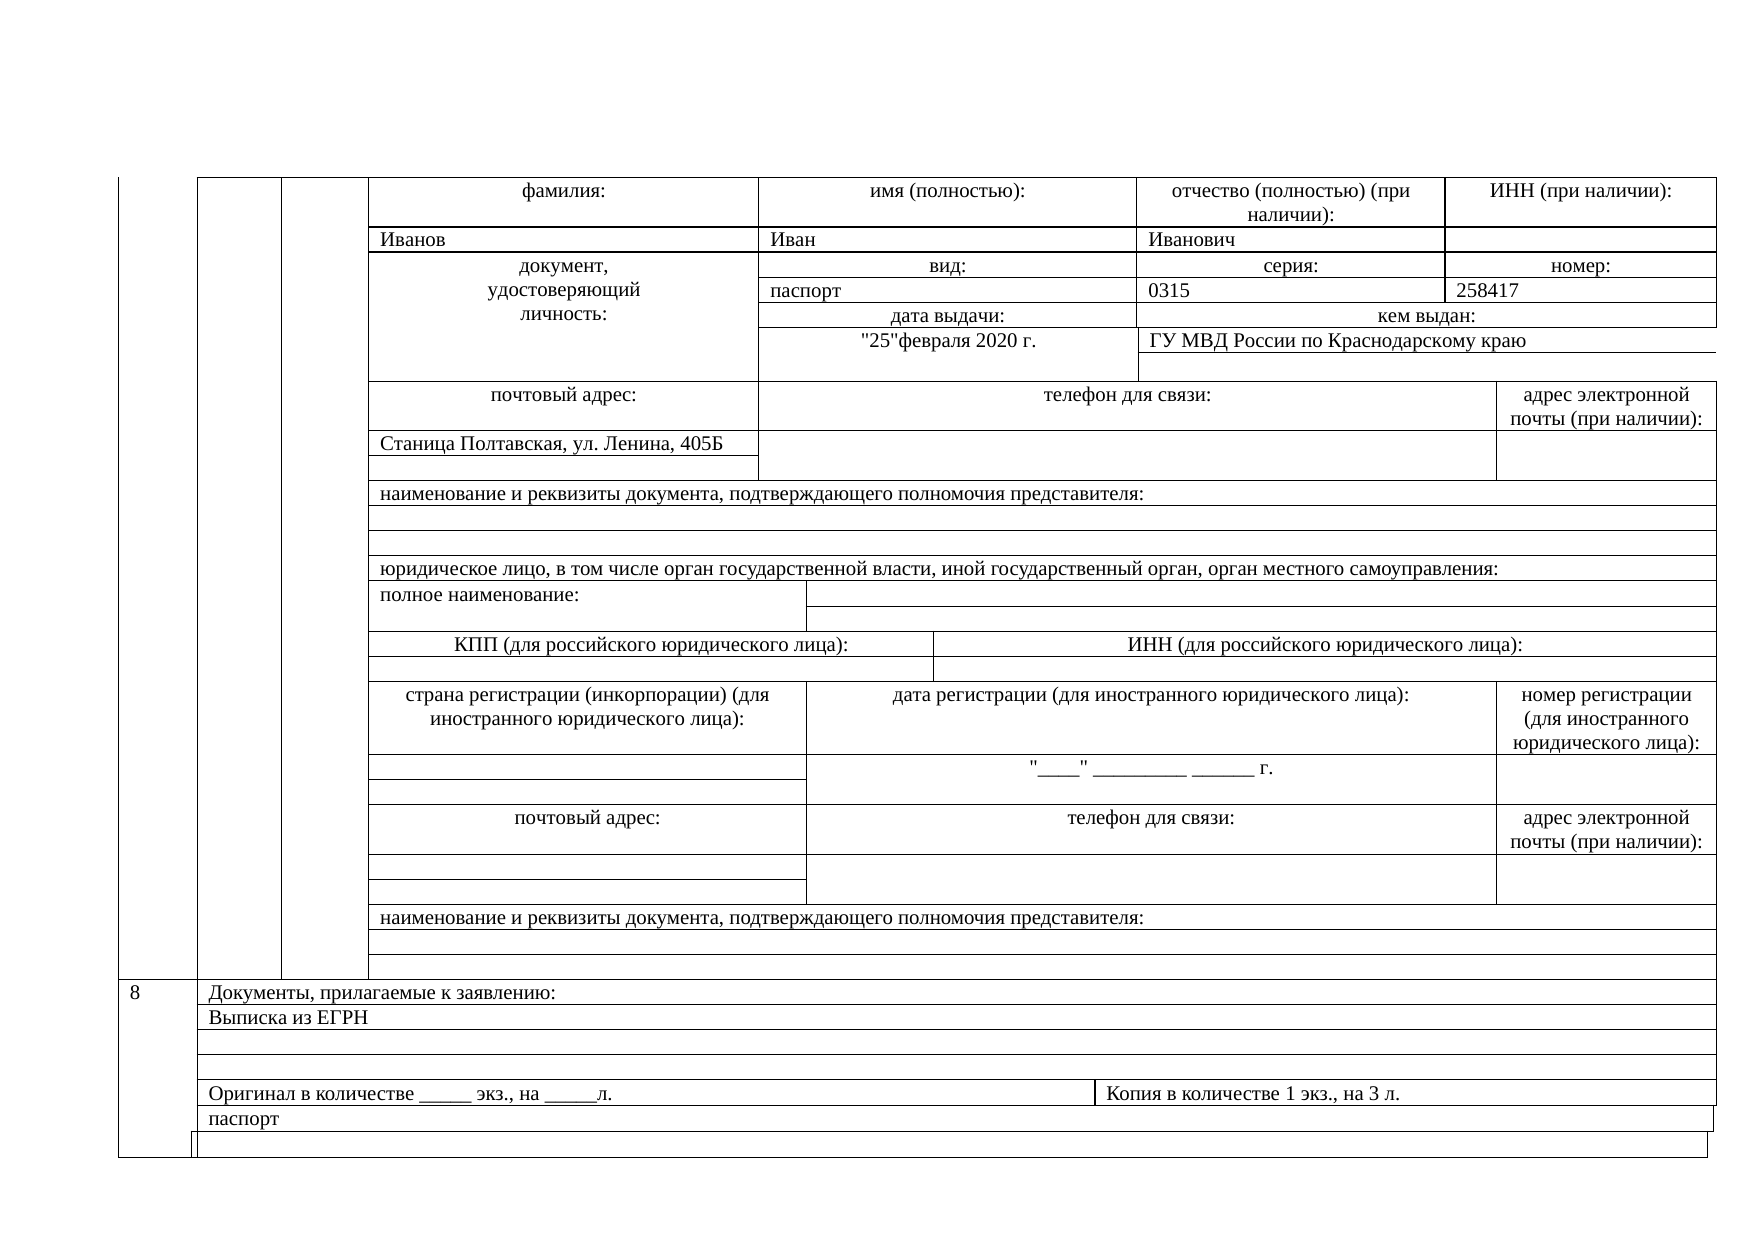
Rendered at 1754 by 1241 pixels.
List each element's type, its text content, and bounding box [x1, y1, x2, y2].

table_cell [807, 855, 1496, 904]
table_cell дата выдачи: [759, 303, 1136, 327]
table_cell Станица Полтавская, ул. Ленина, 405Б [369, 431, 758, 455]
table_cell 8 [119, 980, 197, 1157]
table_cell почтовый адрес: [369, 382, 758, 430]
table_cell почтовый адрес: [369, 805, 806, 853]
table_cell [1497, 755, 1716, 804]
table_cell юридическое лицо, в том числе орган государственной власти, иной государственный орган, орган местного самоуправления: [369, 556, 1716, 580]
table_cell [1497, 855, 1716, 904]
table_cell [198, 1132, 1707, 1157]
table_cell адрес электронной почты (при наличии): [1497, 382, 1716, 430]
table_cell номер: [1446, 253, 1716, 277]
table_cell [759, 431, 1496, 480]
table_cell Копия в количестве 1 экз., на 3 л. [1096, 1080, 1716, 1104]
table_cell [1446, 228, 1716, 251]
table_cell [807, 581, 1716, 606]
table_cell [198, 1030, 1716, 1054]
table_cell [369, 855, 806, 878]
table_cell Оригинал в количестве _____ экз., на _____л. [198, 1080, 1094, 1104]
table_cell телефон для связи: [807, 805, 1496, 853]
table_cell дата регистрации (для иностранного юридического лица): [807, 682, 1496, 754]
table_cell имя (полностью): [759, 178, 1136, 226]
table_cell [198, 1055, 1716, 1079]
table_cell [1497, 431, 1716, 480]
table_cell [282, 178, 368, 979]
table_cell Иванович [1137, 228, 1444, 251]
table_cell [369, 657, 933, 681]
table_cell паспорт [198, 1106, 1713, 1131]
table_cell Иванов [369, 228, 758, 251]
table_cell номер регистрации (для иностранного юридического лица): [1497, 682, 1716, 754]
table_cell Иван [759, 228, 1136, 251]
table_cell [934, 657, 1716, 681]
table_cell ИНН (при наличии): [1446, 178, 1716, 226]
table_cell "____" _________ ______ г. [807, 755, 1496, 804]
table_cell наименование и реквизиты документа, подтверждающего полномочия представителя: [369, 481, 1716, 505]
table_cell [198, 178, 281, 979]
table_cell ИНН (для российского юридического лица): [934, 632, 1716, 656]
table_cell [369, 755, 806, 779]
table_cell вид: [759, 253, 1136, 277]
table_cell 258417 [1446, 278, 1716, 302]
table_cell телефон для связи: [759, 382, 1496, 430]
table_cell [369, 930, 1716, 954]
table_cell Документы, прилагаемые к заявлению: [198, 980, 1716, 1004]
table_cell [369, 780, 806, 804]
table_cell фамилия: [369, 178, 758, 226]
table_cell КПП (для российского юридического лица): [369, 632, 933, 656]
table_cell "25"февраля 2020 г. [759, 328, 1138, 381]
table_cell Выписка из ЕГРН [198, 1005, 1716, 1029]
table_cell [192, 1132, 197, 1157]
table_cell отчество (полностью) (при наличии): [1137, 178, 1444, 226]
table_cell страна регистрации (инкорпорации) (для иностранного юридического лица): [369, 682, 806, 754]
table_cell кем выдан: [1137, 303, 1716, 327]
table_cell [369, 456, 758, 480]
table_cell документ, удостоверяющий личность: [369, 253, 758, 381]
table_cell полное наименование: [369, 581, 806, 631]
table_cell ГУ МВД России по Краснодарскому краю [1139, 328, 1717, 352]
table_cell 0315 [1137, 278, 1444, 302]
table_cell адрес электронной почты (при наличии): [1497, 805, 1716, 853]
table_cell серия: [1137, 253, 1444, 277]
table_cell [369, 506, 1716, 530]
table_cell [369, 880, 806, 904]
table_cell [807, 607, 1716, 631]
table_cell [1139, 352, 1717, 381]
table_cell наименование и реквизиты документа, подтверждающего полномочия представителя: [369, 905, 1716, 929]
table_cell [369, 955, 1716, 979]
table_cell [369, 531, 1716, 555]
table_cell паспорт [759, 278, 1136, 302]
